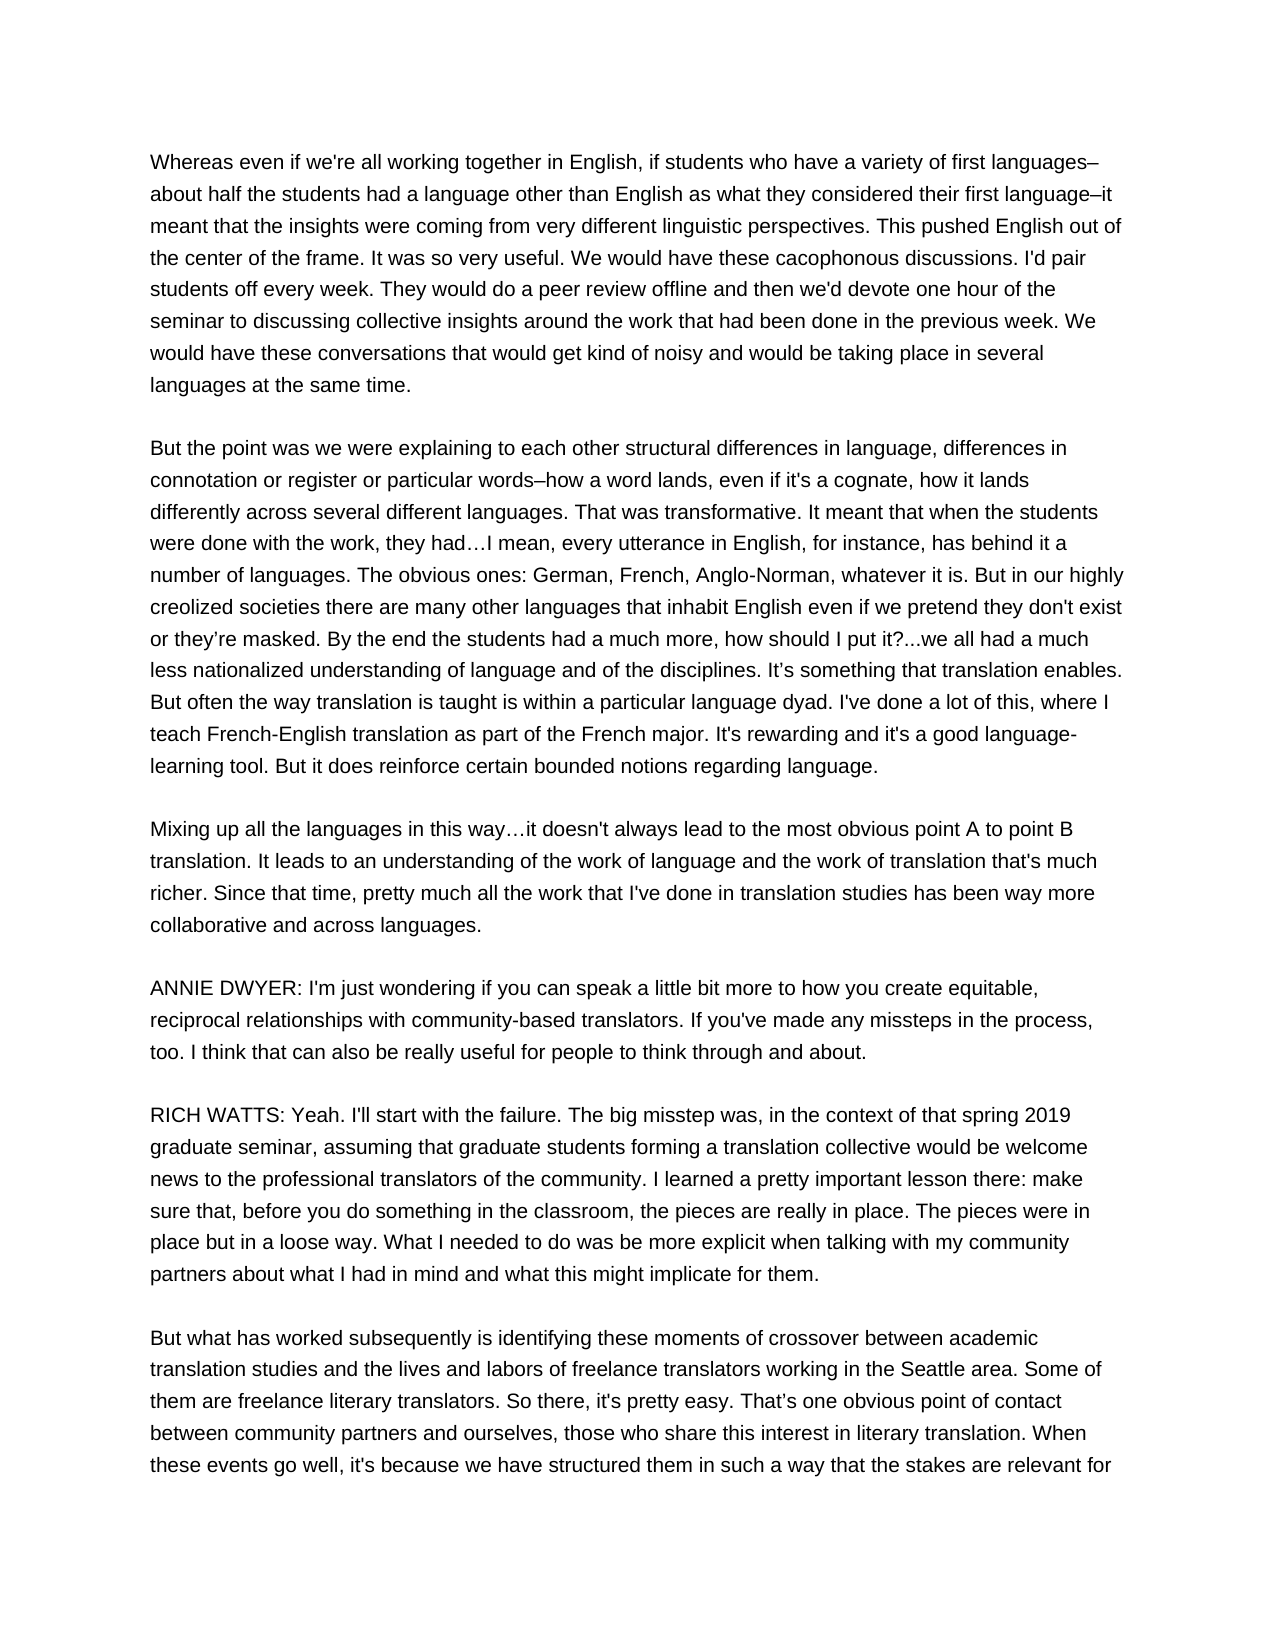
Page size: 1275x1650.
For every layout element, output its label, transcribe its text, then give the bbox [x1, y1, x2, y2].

text RICH WATTS: Yeah. I'll start with the failure. The big misstep was, in the context of that spring 2019 graduate seminar, assuming that graduate students forming a translation collective would be welcome news to the professional translators of the community. I learned a pretty important lesson there: make sure that, before you do something in the classroom, the pieces are really in place. The pieces were in place but in a loose way. What I needed to do was be more explicit when talking with my community partners about what I had in mind and what this might implicate for them. [150, 1103, 1125, 1286]
text ANNIE DWYER: I'm just wondering if you can speak a little bit more to how you create equitable, reciprocal relationships with community-based translators. If you've made any missteps in the process, too. I think that can also be really useful for people to think through and about. [150, 976, 1125, 1063]
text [150, 1326, 1125, 1477]
text Mixing up all the languages in this way…it doesn't always lead to the most obvious point A to point B translation. It leads to an understanding of the work of language and the work of translation that's much richer. Since that time, pretty much all the work that I've done in translation studies has been way more collaborative and across languages. [150, 817, 1125, 936]
text But the point was we were explaining to each other structural differences in language, differences in connotation or register or particular words–how a word lands, even if it's a cognate, how it lands differently across several different languages. That was transformative. It meant that when the students were done with the work, they had…I mean, every utterance in English, for instance, has behind it a number of languages. The obvious ones: German, French, Anglo-Norman, whatever it is. But in our highly creolized societies there are many other languages that inhabit English even if we pretend they don't exist or they’re masked. By the end the students had a much more, how should I put it?...we all had a much less nationalized understanding of language and of the disciplines. It’s something that translation enables. But often the way translation is taught is within a particular language dyad. I've done a lot of this, where I teach French-English translation as part of the French major. It's rewarding and it's a good language-learning tool. But it does reinforce certain bounded notions regarding language. [150, 436, 1125, 778]
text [150, 150, 1125, 396]
